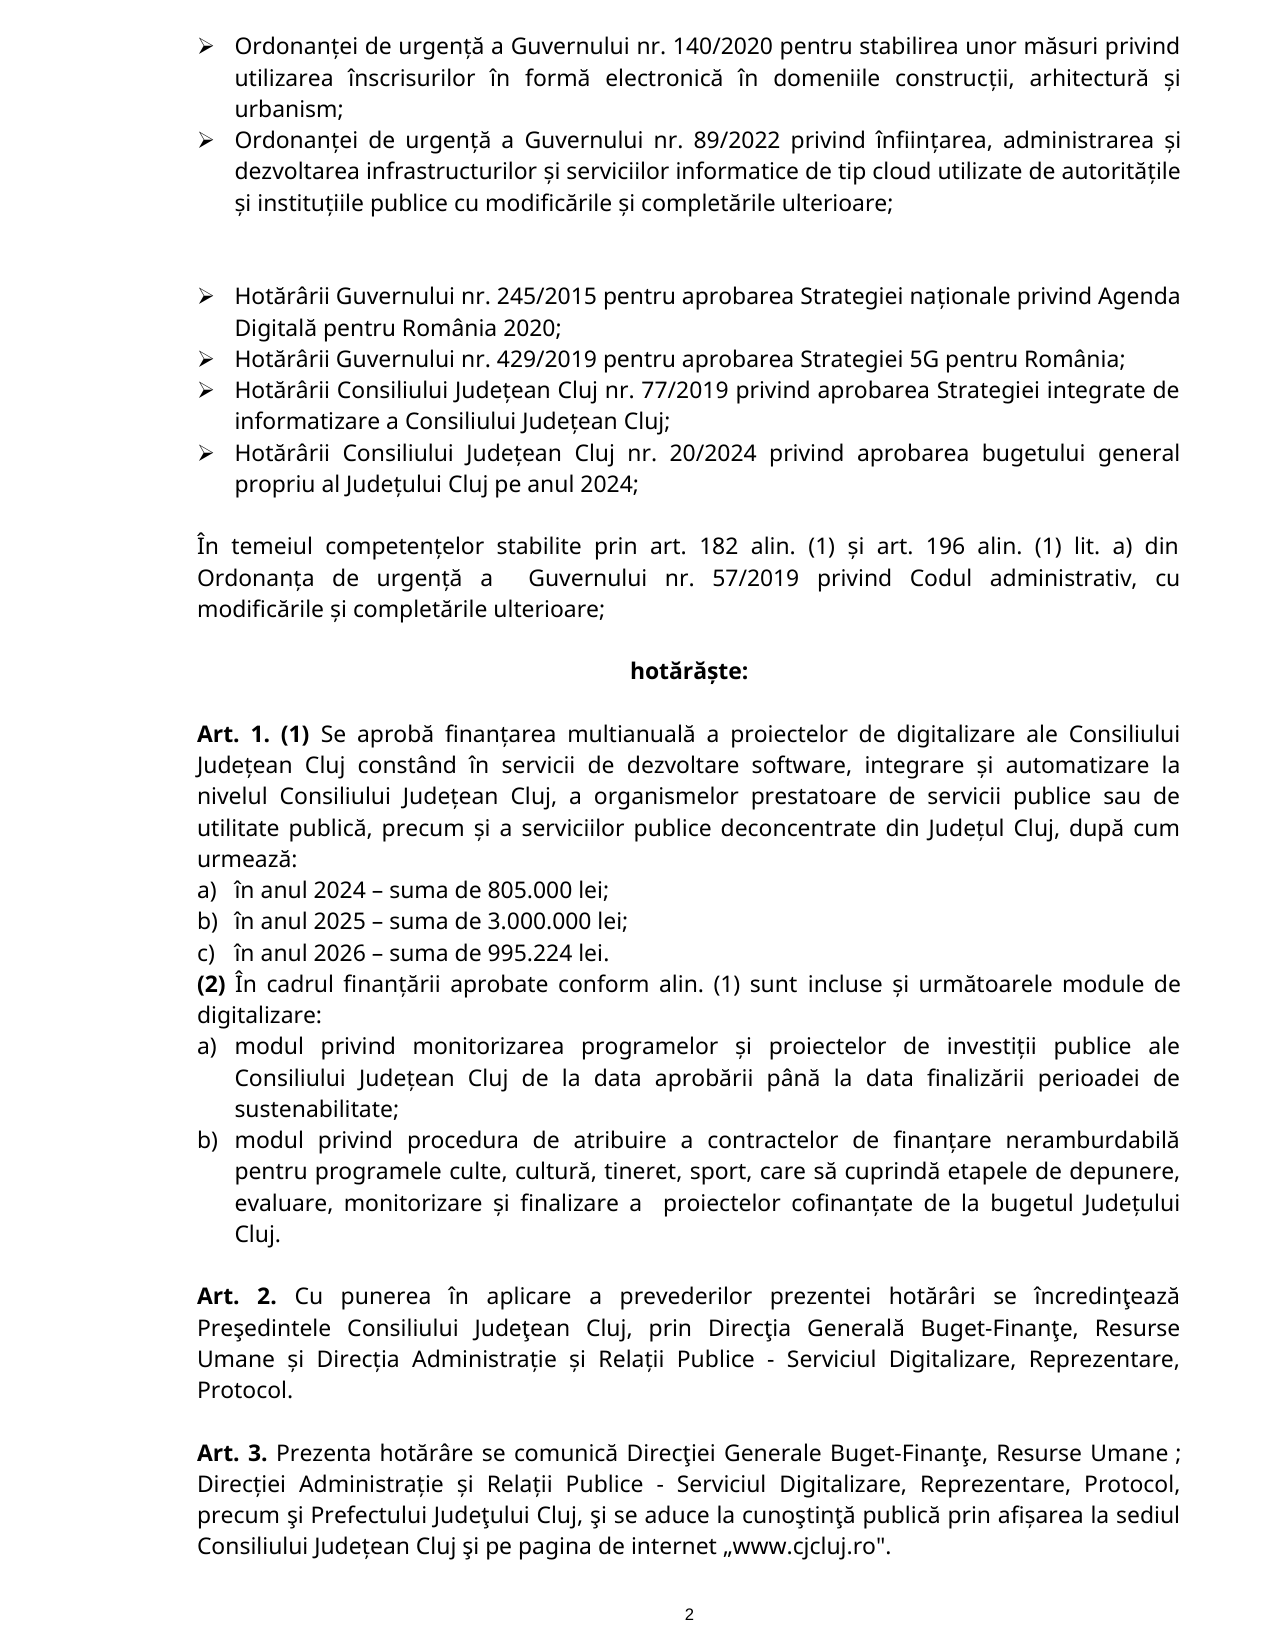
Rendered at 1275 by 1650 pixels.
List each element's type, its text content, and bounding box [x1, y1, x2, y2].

text (2) În cadrul finanțării aprobate conform alin. (1) sunt incluse și următoarele module de digitalizare: [197, 968, 1181, 1030]
text hotărăşte: [197, 655, 1181, 686]
text În temeiul competențelor stabilite prin art. 182 alin. (1) și art. 196 alin. (1) lit. a) din Ordonanța de urgență a Guvernului nr. 57/2019 privind Codul administrativ, cu modificările și completările ulterioare; [197, 530, 1181, 624]
list modul privind monitorizarea programelor și proiectelor de investiții publice ale Consiliului Județean Cluj de la data aprobării până la data finalizării perioadei de sustenabilitate; [197, 1030, 1181, 1124]
list Hotărârii Guvernului nr. 429/2019 pentru aprobarea Strategiei 5G pentru România; [197, 343, 1181, 374]
list în anul 2026 – suma de 995.224 lei. [197, 936, 1181, 968]
text Art. 2. Cu punerea în aplicare a prevederilor prezentei hotărâri se încredinţează Preşedintele Consiliului Judeţean Cluj, prin Direcţia Generală Buget-Finanţe, Resurse Umane și Direcția Administrație și Relații Publice - Serviciul Digitalizare, Reprezentare, Protocol. [197, 1280, 1181, 1405]
text Art. 3. Prezenta hotărâre se comunică Direcţiei Generale Buget-Finanţe, Resurse Umane ; Direcției Administrație și Relații Publice - Serviciul Digitalizare, Reprezentare, Protocol, precum şi Prefectului Judeţului Cluj, şi se aduce la cunoştinţă publică prin afișarea la sediul Consiliului Județean Cluj şi pe pagina de internet „www.cjcluj.ro". [197, 1436, 1181, 1561]
list modul privind procedura de atribuire a contractelor de finanțare neramburdabilă pentru programele culte, cultură, tineret, sport, care să cuprindă etapele de depunere, evaluare, monitorizare și finalizare a proiectelor cofinanțate de la bugetul Județului Cluj. [197, 1124, 1181, 1249]
text Art. 1. (1) Se aprobă finanțarea multianuală a proiectelor de digitalizare ale Consiliului Județean Cluj constând în servicii de dezvoltare software, integrare și automatizare la nivelul Consiliului Județean Cluj, a organismelor prestatoare de servicii publice sau de utilitate publică, precum și a serviciilor publice deconcentrate din Județul Cluj, după cum urmează: [197, 718, 1181, 874]
list Hotărârii Consiliului Județean Cluj nr. 77/2019 privind aprobarea Strategiei integrate de informatizare a Consiliului Județean Cluj; [197, 374, 1181, 436]
list Hotărârii Guvernului nr. 245/2015 pentru aprobarea Strategiei naţionale privind Agenda Digitală pentru România 2020; [197, 280, 1181, 343]
list Ordonanţei de urgenţă a Guvernului nr. 89/2022 privind înfiinţarea, administrarea şi dezvoltarea infrastructurilor şi serviciilor informatice de tip cloud utilizate de autorităţile şi instituţiile publice cu modificările şi completările ulterioare; [197, 124, 1181, 218]
list în anul 2025 – suma de 3.000.000 lei; [197, 905, 1181, 936]
list Hotărârii Consiliului Județean Cluj nr. 20/2024 privind aprobarea bugetului general propriu al Județului Cluj pe anul 2024; [197, 436, 1181, 499]
list în anul 2024 – suma de 805.000 lei; [197, 874, 1181, 905]
list Ordonanţei de urgenţă a Guvernului nr. 140/2020 pentru stabilirea unor măsuri privind utilizarea înscrisurilor în formă electronică în domeniile construcţii, arhitectură şi urbanism; [197, 30, 1181, 124]
